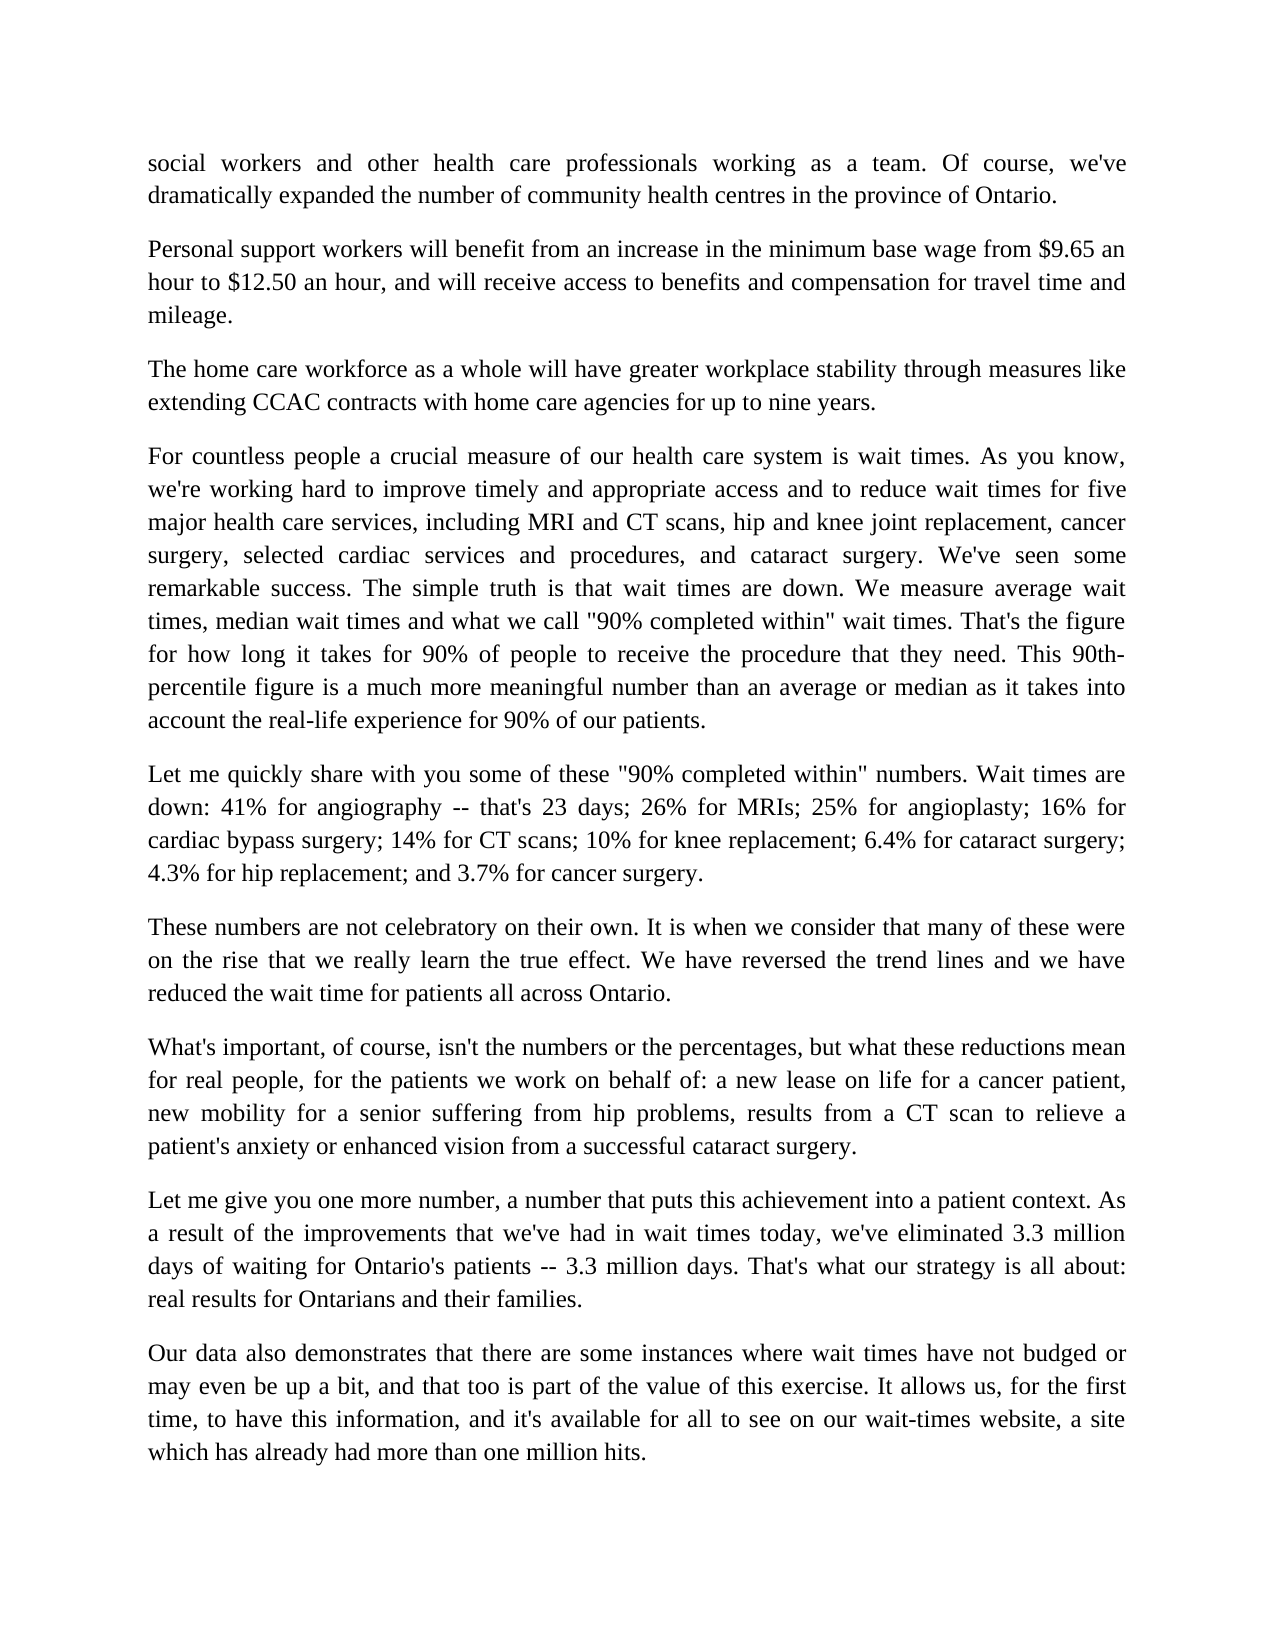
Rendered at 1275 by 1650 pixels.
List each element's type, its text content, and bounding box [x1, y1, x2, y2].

text These numbers are not celebratory on their own. It is when we consider that many of these were on the rise that we really learn the true effect. We have reversed the trend lines and we have reduced the wait time for patients all across Ontario. [148, 912, 1127, 1007]
text Let me quickly share with you some of these "90% completed within" numbers. Wait times are down: 41% for angiography -- that's 23 days; 26% for MRIs; 25% for angioplasty; 16% for cardiac bypass surgery; 14% for CT scans; 10% for knee replacement; 6.4% for cataract surgery; 4.3% for hip replacement; and 3.7% for cancer surgery. [148, 759, 1127, 887]
text Let me give you one more number, a number that puts this achievement into a patient context. As a result of the improvements that we've had in wait times today, we've eliminated 3.3 million days of waiting for Ontario's patients -- 3.3 million days. That's what our strategy is all about: real results for Ontarians and their families. [148, 1185, 1127, 1313]
text For countless people a crucial measure of our health care system is wait times. As you know, we're working hard to improve timely and appropriate access and to reduce wait times for five major health care services, including MRI and CT scans, hip and knee joint replacement, cancer surgery, selected cardiac services and procedures, and cataract surgery. We've seen some remarkable success. The simple truth is that wait times are down. We measure average wait times, median wait times and what we call "90% completed within" wait times. That's the figure for how long it takes for 90% of people to receive the procedure that they need. This 90th-percentile figure is a much more meaningful number than an average or median as it takes into account the real-life experience for 90% of our patients. [148, 441, 1127, 734]
text What's important, of course, isn't the numbers or the percentages, but what these reductions mean for real people, for the patients we work on behalf of: a new lease on life for a cancer patient, new mobility for a senior suffering from hip problems, results from a CT scan to relieve a patient's anxiety or enhanced vision from a successful cataract surgery. [148, 1032, 1127, 1160]
text Our data also demonstrates that there are some instances where wait times have not budged or may even be up a bit, and that too is part of the value of this exercise. It allows us, for the first time, to have this information, and it's available for all to see on our wait-times website, a site which has already had more than one million hits. [148, 1338, 1127, 1466]
text The home care workforce as a whole will have greater workplace stability through measures like extending CCAC contracts with home care agencies for up to nine years. [148, 354, 1127, 416]
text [148, 148, 1127, 209]
text Personal support workers will benefit from an increase in the minimum base wage from $9.65 an hour to $12.50 an hour, and will receive access to benefits and compensation for travel time and mileage. [148, 234, 1127, 329]
